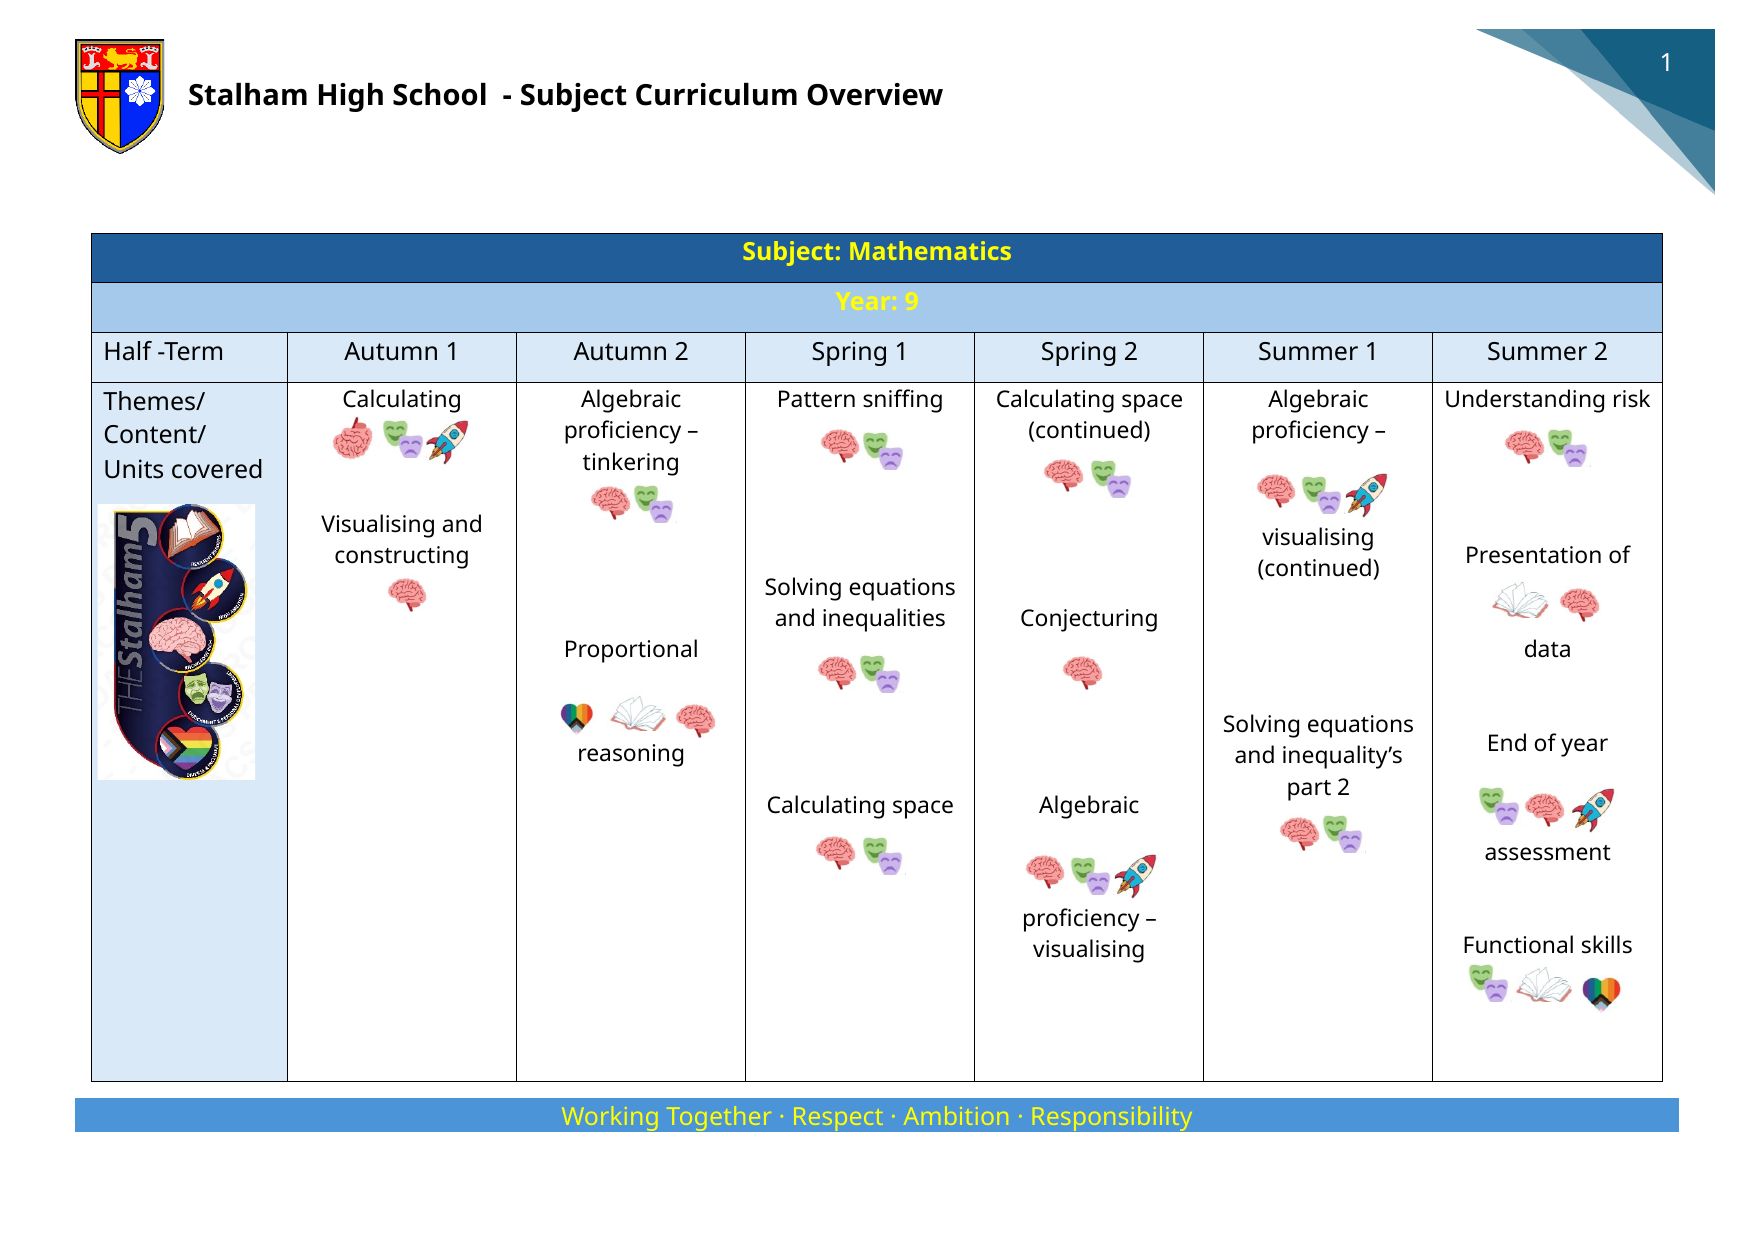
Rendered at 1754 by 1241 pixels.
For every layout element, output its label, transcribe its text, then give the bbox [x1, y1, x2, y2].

table_cell Summer 1 [1204, 333, 1432, 382]
picture [862, 836, 906, 875]
picture [814, 832, 859, 870]
picture [1301, 472, 1391, 521]
picture [1581, 974, 1627, 1015]
picture [1476, 29, 1715, 195]
table_cell Spring 1 [746, 333, 974, 382]
table_cell Year: 9 [92, 283, 1662, 332]
table_cell Autumn 1 [288, 333, 516, 382]
table_cell Summer 2 [1433, 333, 1662, 382]
picture [1042, 455, 1087, 492]
picture [1255, 470, 1299, 508]
table_cell Spring 2 [975, 333, 1203, 382]
picture [386, 574, 430, 612]
picture [1278, 813, 1366, 853]
picture [97, 504, 256, 780]
picture [819, 425, 907, 470]
picture [674, 700, 719, 738]
picture [1572, 787, 1618, 836]
table_cell Half -Term [92, 333, 287, 382]
table_cell Calculating space (continued) Conjecturing Algebraic proficiency – visualising [975, 383, 1203, 1081]
picture [1487, 579, 1554, 617]
picture [1503, 426, 1591, 467]
picture [1090, 458, 1135, 498]
picture [1061, 653, 1106, 690]
picture [1478, 786, 1568, 827]
table_cell Algebraic proficiency – tinkering Proportional reasoning [517, 383, 745, 1081]
picture [589, 482, 677, 523]
picture [816, 652, 904, 693]
table_cell Algebraic proficiency – visualising (continued) Solving equations and inequality’s part 2 [1204, 383, 1432, 1081]
table_cell Autumn 2 [517, 333, 745, 382]
table_cell Themes/ Content/ Units covered [92, 383, 287, 1081]
picture [560, 700, 598, 737]
table_cell Calculating Visualising and constructing [288, 383, 516, 1081]
picture [1468, 962, 1578, 1002]
picture [605, 692, 671, 730]
picture [1024, 851, 1068, 889]
picture [382, 418, 472, 468]
picture [1070, 853, 1160, 902]
table_cell Understanding risk Presentation of data End of year assessment Functional skills [1433, 383, 1662, 1081]
table_header Subject: [92, 234, 1662, 282]
picture [331, 416, 376, 464]
picture [75, 39, 165, 154]
picture [1558, 585, 1603, 622]
table_cell Pattern sniffing Solving equations and inequalities Calculating space [746, 383, 974, 1081]
